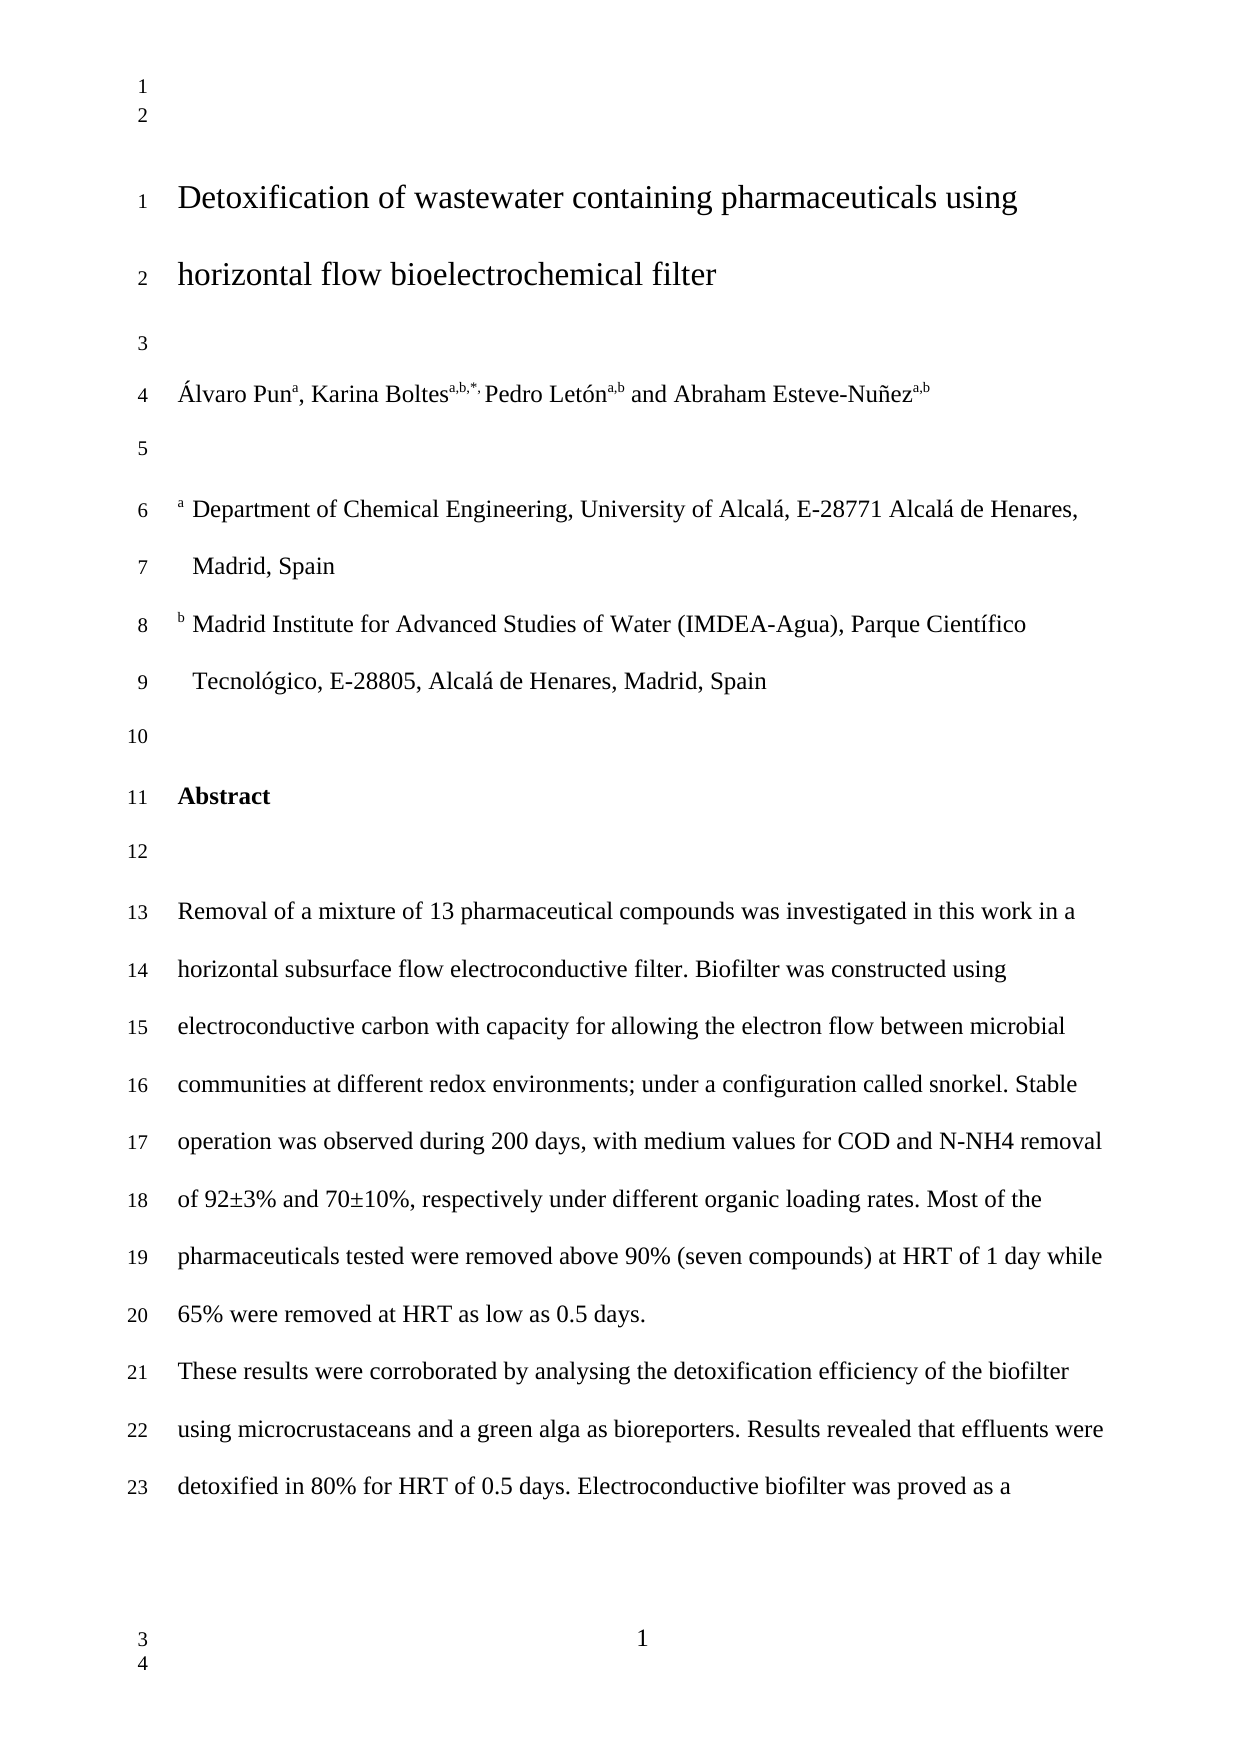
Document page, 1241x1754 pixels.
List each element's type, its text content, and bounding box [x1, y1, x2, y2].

text Álvaro Puna, Karina Boltesa,b,*, Pedro Letóna,b and Abraham Esteve-Nuñeza,b [177, 379, 1107, 407]
text a Department of Chemical Engineering, University of Alcalá, E-28771 Alcalá de Henares, Madrid, Spain [177, 494, 1107, 580]
text Abstract [177, 781, 1107, 810]
text Detoxification of wastewater containing pharmaceuticals using horizontal flow bioelectrochemical filter [177, 177, 1107, 292]
text b Madrid Institute for Advanced Studies of Water (IMDEA-Agua), Parque Científico Tecnológico, E-28805, Alcalá de Henares, Madrid, Spain [177, 609, 1107, 695]
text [177, 1356, 1107, 1500]
text Removal of a mixture of 13 pharmaceutical compounds was investigated in this work in a horizontal subsurface flow electroconductive filter. Biofilter was constructed using electroconductive carbon with capacity for allowing the electron flow between microbial communities at different redox environments; under a configuration called snorkel. Stable operation was observed during 200 days, with medium values for COD and N-NH4 removal of 92±3% and 70±10%, respectively under different organic loading rates. Most of the pharmaceuticals tested were removed above 90% (seven compounds) at HRT of 1 day while 65% were removed at HRT as low as 0.5 days. [177, 896, 1107, 1327]
